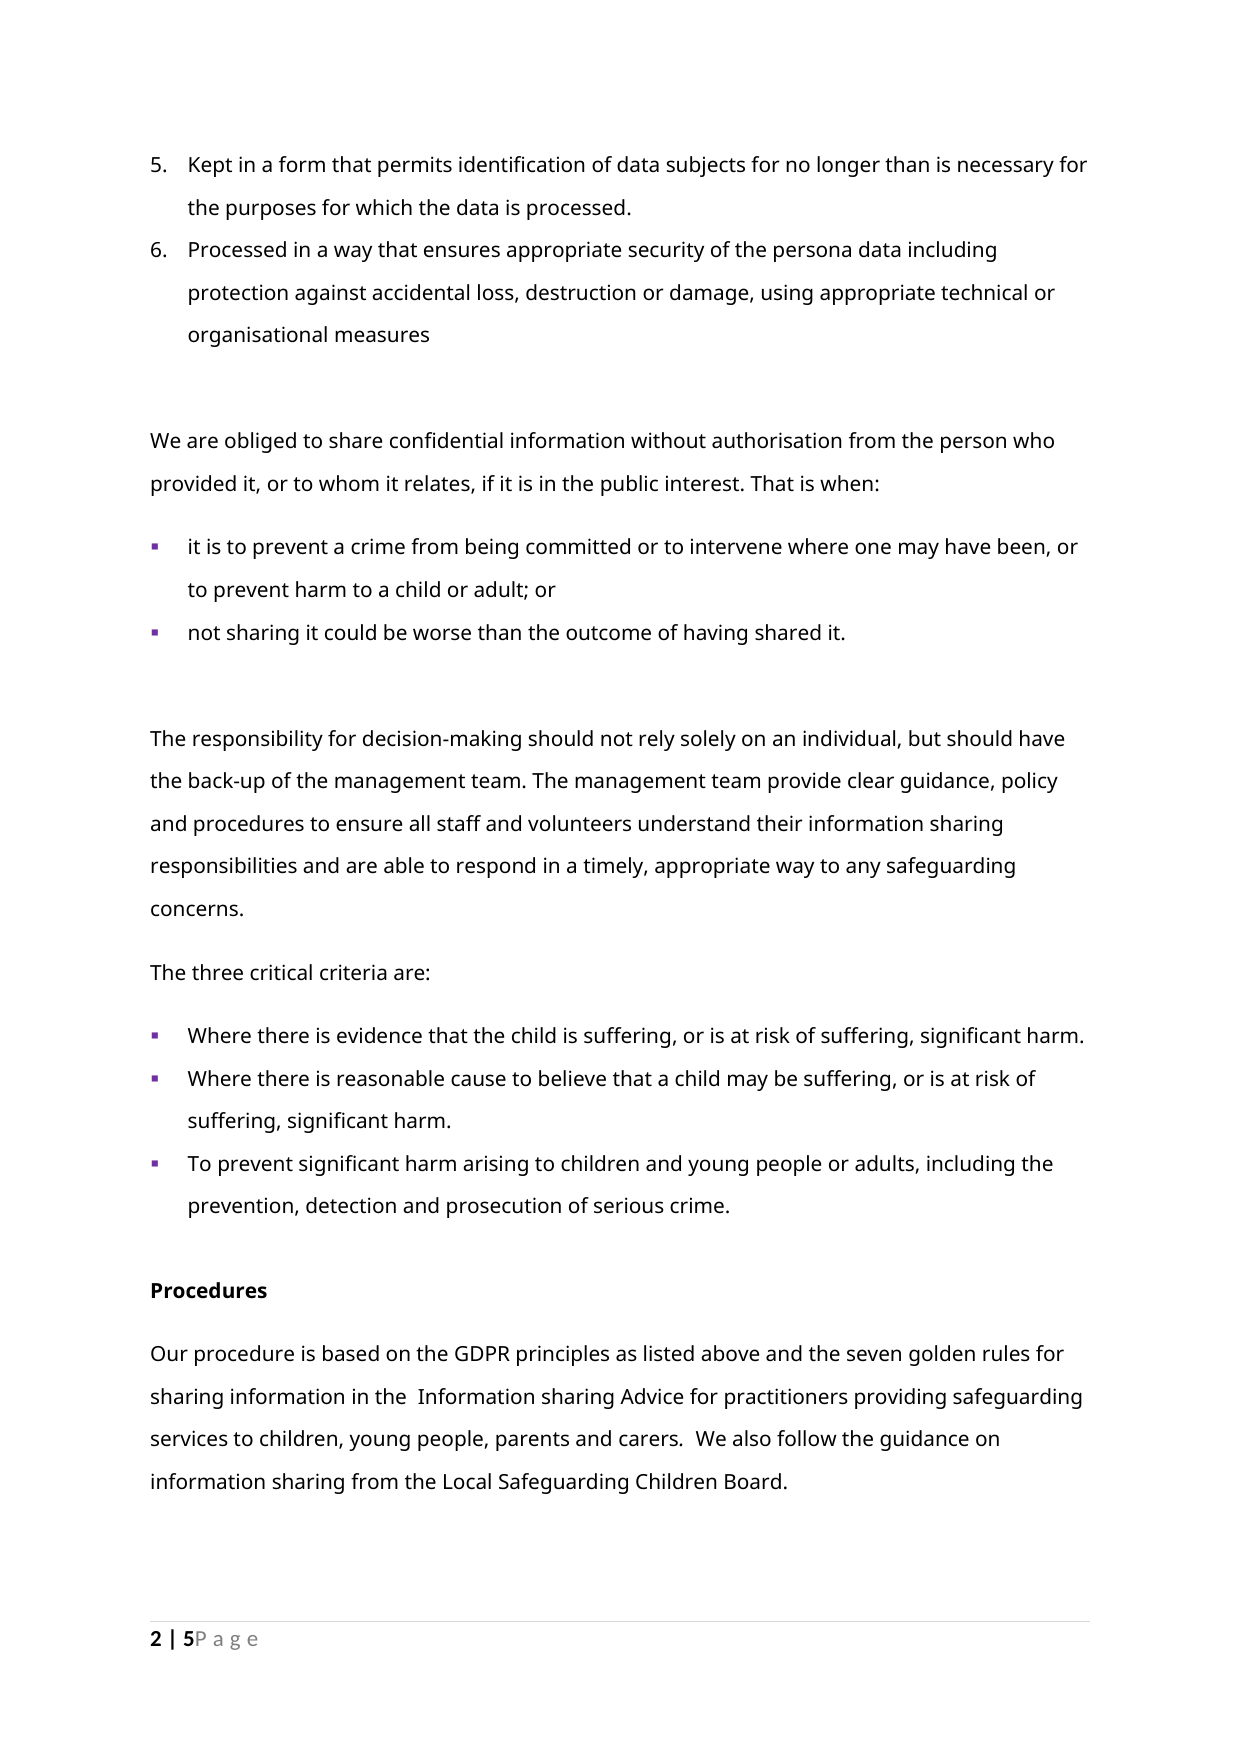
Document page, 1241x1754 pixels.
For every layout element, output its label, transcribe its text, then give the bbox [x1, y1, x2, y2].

text We are obliged to share confidential information without authorisation from the person who provided it, or to whom it relates, if it is in the public interest. That is when: [150, 426, 1090, 497]
text Procedures [150, 1276, 1090, 1304]
list it is to prevent a crime from being committed or to intervene where one may have been, or to prevent harm to a child or adult; or [150, 532, 1090, 603]
text The three critical criteria are: [150, 958, 1090, 986]
list To prevent significant harm arising to children and young people or adults, including the prevention, detection and prosecution of serious crime. [150, 1149, 1090, 1262]
list Processed in a way that ensures appropriate security of the persona data including protection against accidental loss, destruction or damage, using appropriate technical or organisational measures [150, 235, 1090, 349]
list not sharing it could be worse than the outcome of having shared it. [150, 618, 1090, 646]
text Our procedure is based on the GDPR principles as listed above and the seven golden rules for sharing information in the Information sharing Advice for practitioners providing safeguarding services to children, young people, parents and carers. We also follow the guidance on information sharing from the Local Safeguarding Children Board. [150, 1339, 1090, 1496]
list Where there is evidence that the child is suffering, or is at risk of suffering, significant harm. [150, 1021, 1090, 1049]
list Kept in a form that permits identification of data subjects for no longer than is necessary for the purposes for which the data is processed. [150, 150, 1090, 221]
text The responsibility for decision-making should not rely solely on an individual, but should have the back-up of the management team. The management team provide clear guidance, policy and procedures to ensure all staff and volunteers understand their information sharing responsibilities and are able to respond in a timely, appropriate way to any safeguarding concerns. [150, 724, 1090, 923]
list Where there is reasonable cause to believe that a child may be suffering, or is at risk of suffering, significant harm. [150, 1064, 1090, 1135]
